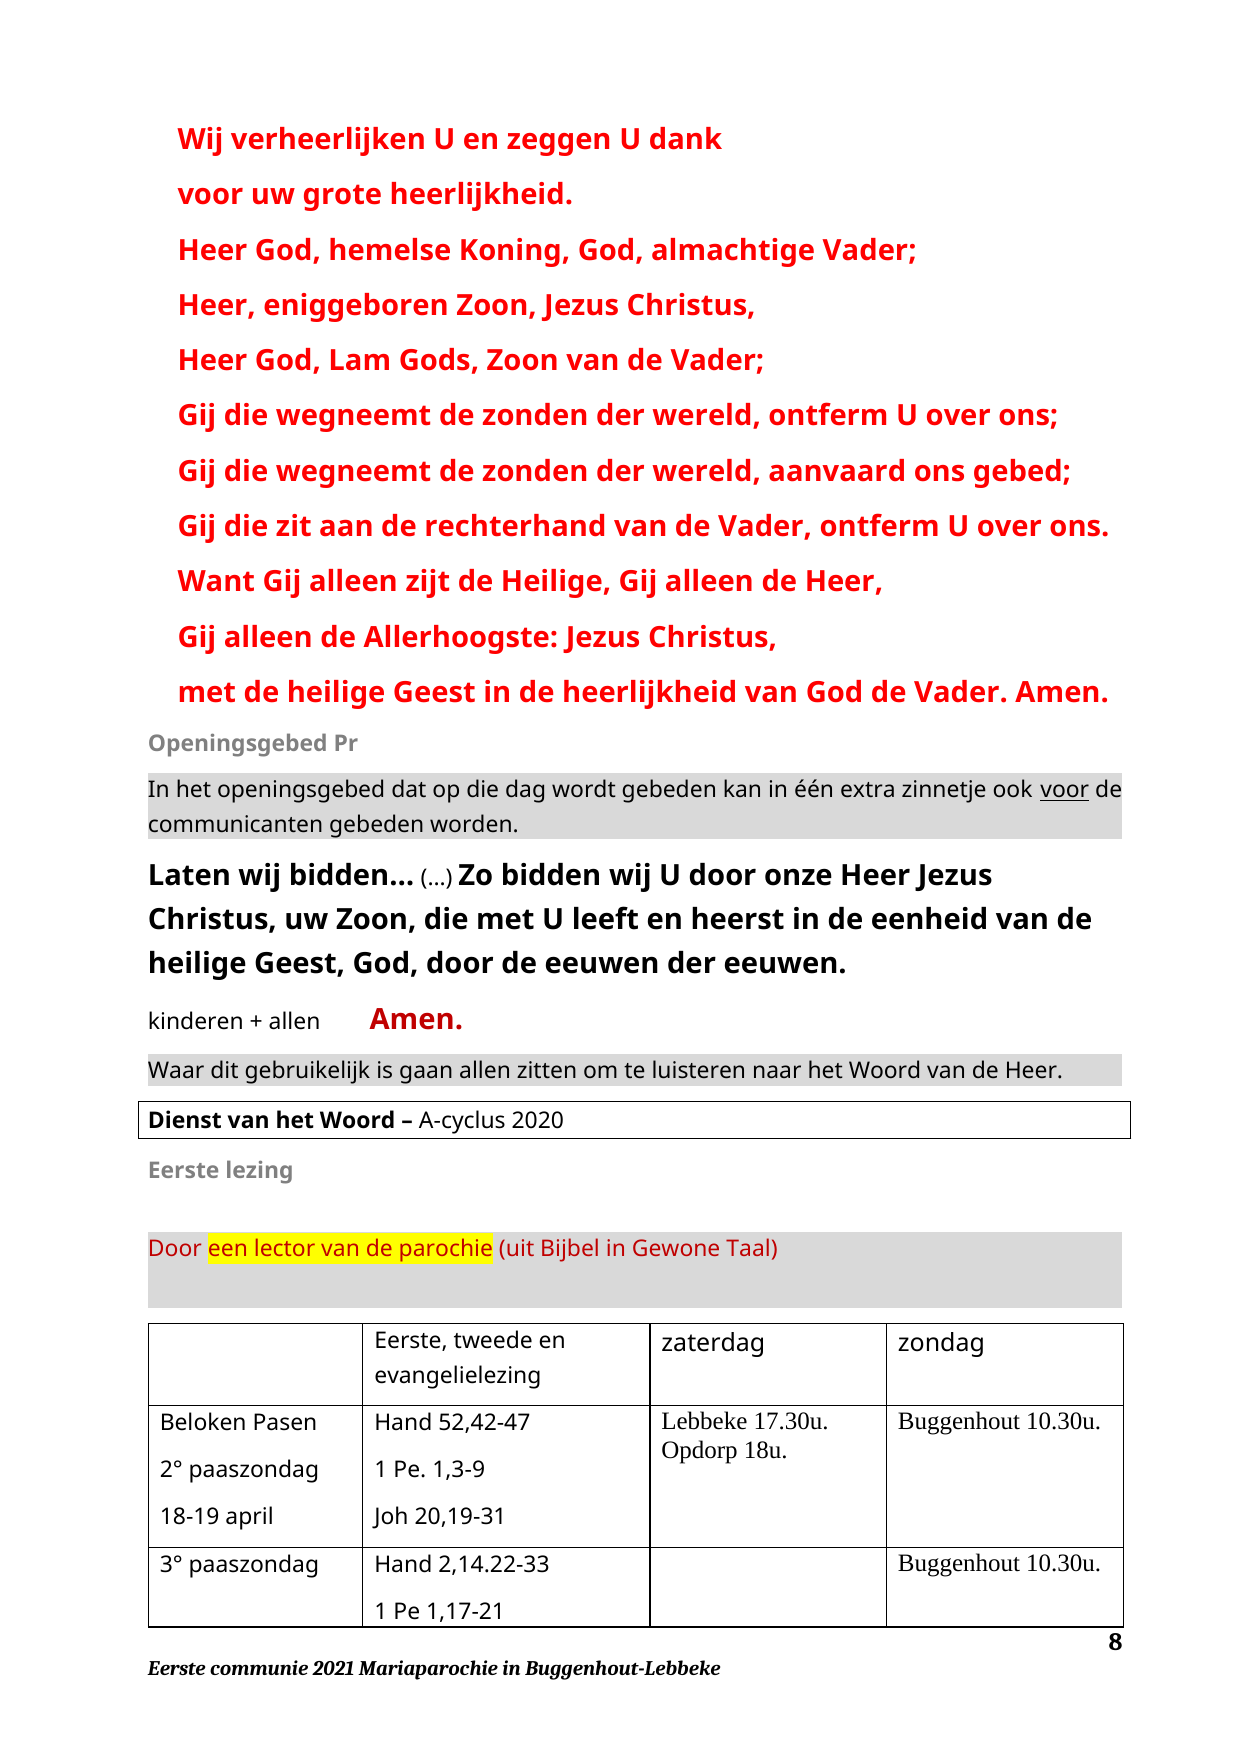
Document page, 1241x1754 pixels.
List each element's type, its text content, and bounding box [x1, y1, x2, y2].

table_cell Beloken Pasen 2° paaszondag 18-19 april [149, 1406, 362, 1547]
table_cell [363, 1548, 649, 1626]
text Waar dit gebruikelijk is gaan allen zitten om te luisteren naar het Woord van de Heer. [148, 1054, 1122, 1086]
text Gij die wegneemt de zonden der wereld, aanvaard ons gebed; [177, 450, 1122, 490]
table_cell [149, 1548, 362, 1626]
table_cell Hand 52,42-47 1 Pe. 1,3-9 Joh 20,19-31 [363, 1406, 649, 1547]
text Laten wij bidden… (…) Zo bidden wij U door onze Heer Jezus Christus, uw Zoon, die met U leeft en heerst in de eenheid van de heilige Geest, God, door de eeuwen der eeuwen. [148, 855, 1122, 982]
text Heer, eniggeboren Zoon, Jezus Christus, [177, 284, 1122, 324]
text Heer God, Lam Gods, Zoon van de Vader; [177, 339, 1122, 379]
text Heer God, hemelse Koning, God, almachtige Vader; [177, 229, 1122, 268]
text Want Gij alleen zijt de Heilige, Gij alleen de Heer, [177, 561, 1122, 600]
text kinderen + allen Amen. [148, 998, 1122, 1038]
table_cell Lebbeke 17.30u. Opdorp 18u. [651, 1406, 886, 1547]
text Gij die wegneemt de zonden der wereld, ontferm U over ons; [177, 395, 1122, 434]
text Door een lector van de parochie (uit Bijbel in Gewone Taal) [148, 1232, 1122, 1264]
text voor uw grote heerlijkheid. [177, 173, 1122, 213]
text In het openingsgebed dat op die dag wordt gebeden kan in één extra zinnetje ook voor de communicanten gebeden worden. [148, 773, 1122, 839]
text Wij verheerlijken U en zeggen U dank [177, 118, 1122, 158]
table_cell Buggenhout 10.30u. [887, 1406, 1123, 1547]
text Openingsgebed Pr [148, 727, 1122, 758]
text Gij die zit aan de rechterhand van de Vader, ontferm U over ons. [177, 505, 1122, 545]
table_cell Buggenhout 10.30u. [887, 1548, 1123, 1626]
text Eerste lezing [148, 1154, 1122, 1217]
text met de heilige Geest in de heerlijkheid van God de Vader. Amen. [177, 671, 1122, 711]
table_header zaterdag [651, 1324, 886, 1405]
text Gij alleen de Allerhoogste: Jezus Christus, [177, 616, 1122, 656]
table_header zondag [887, 1324, 1123, 1405]
table_cell [651, 1548, 886, 1626]
table_header Eerste, tweede en evangelielezing [363, 1324, 649, 1405]
text Dienst van het Woord – A-cyclus 2020 [139, 1102, 1130, 1138]
table_header [149, 1324, 362, 1405]
